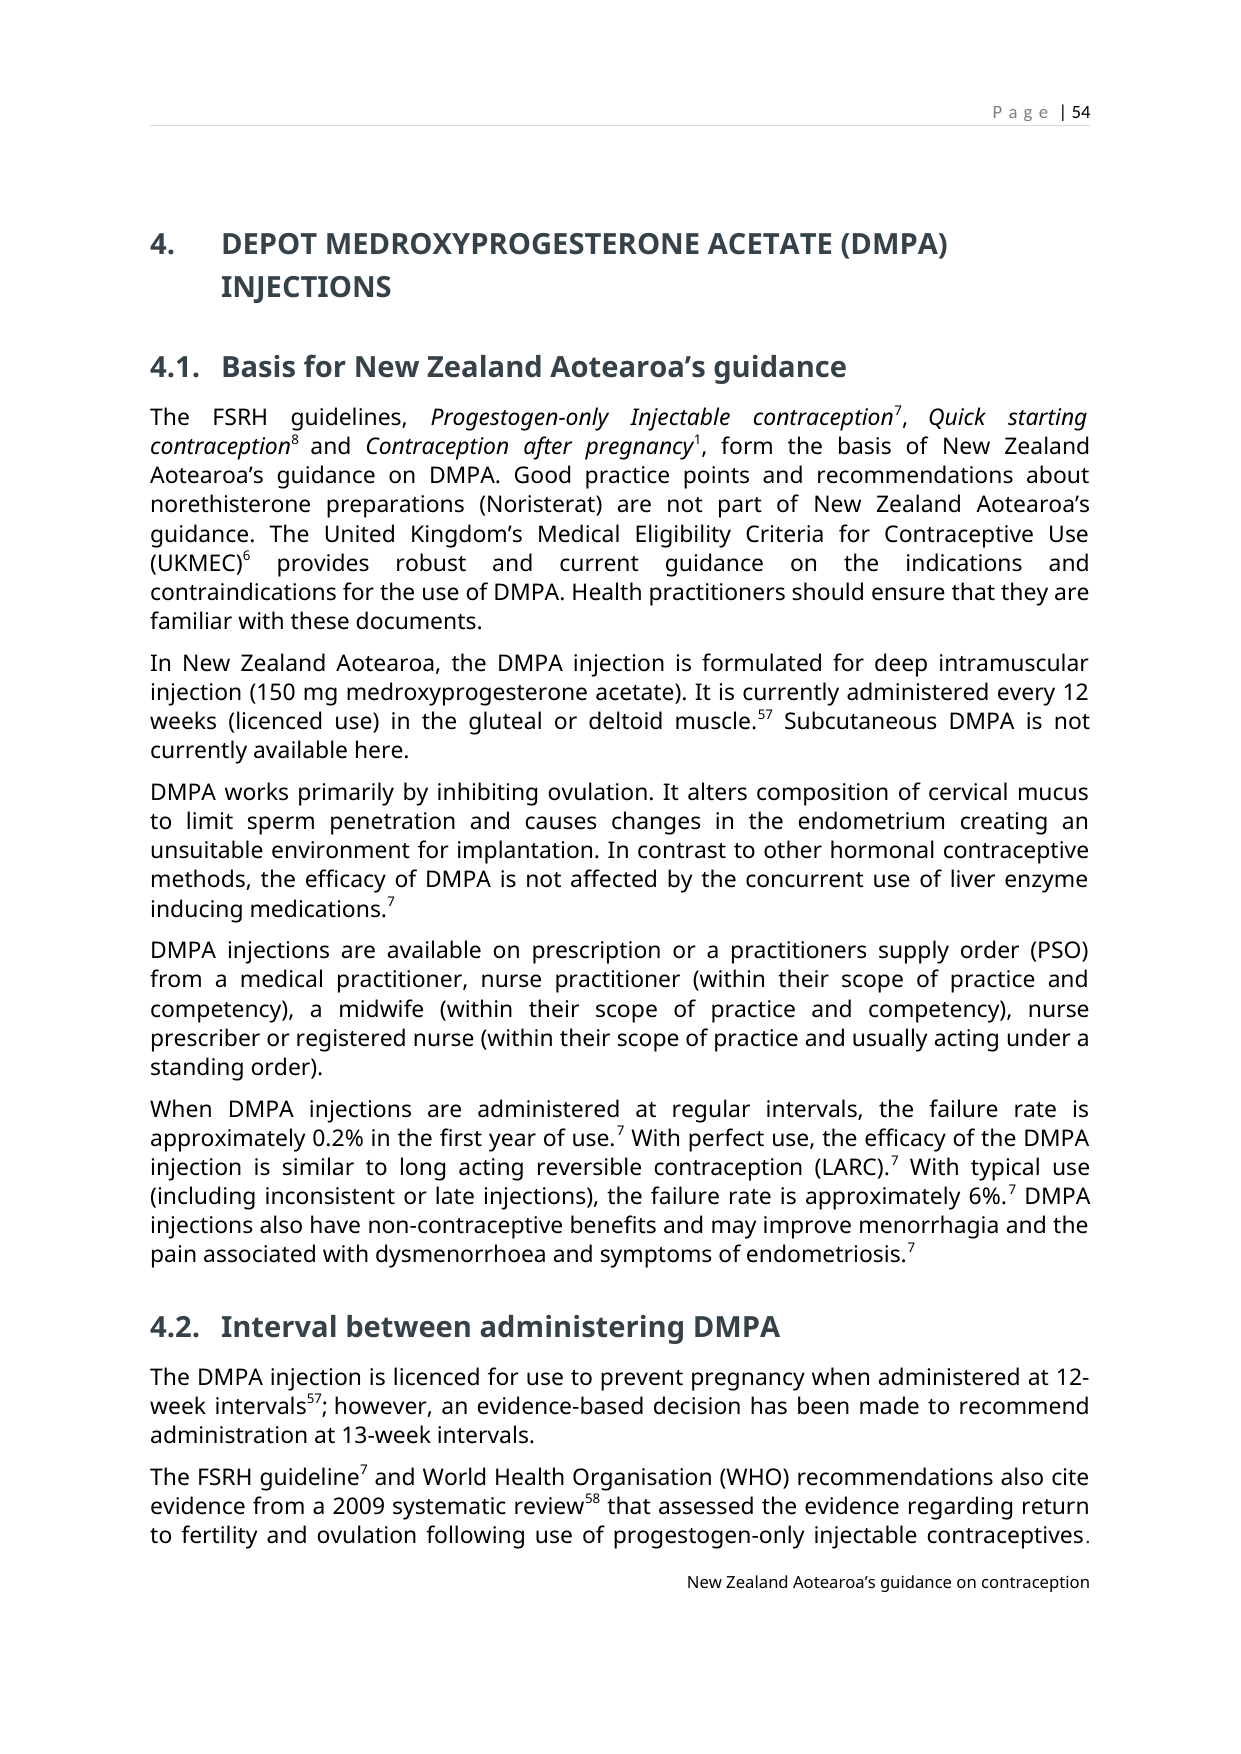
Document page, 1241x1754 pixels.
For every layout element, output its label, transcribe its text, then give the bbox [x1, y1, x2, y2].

subtitle Interval between administering DMPA [150, 1306, 1090, 1346]
text In New Zealand Aotearoa, the DMPA injection is formulated for deep intramuscular injection (150 mg medroxyprogesterone acetate). It is currently administered every 12 weeks (licenced use) in the gluteal or deltoid muscle.57 Subcutaneous DMPA is not currently available here. [150, 648, 1090, 764]
text The DMPA injection is licenced for use to prevent pregnancy when administered at 12-week intervals57; however, an evidence-based decision has been made to recommend administration at 13-week intervals. [150, 1362, 1090, 1449]
text DMPA injections are available on prescription or a practitioners supply order (PSO) from a medical practitioner, nurse practitioner (within their scope of practice and competency), a midwife (within their scope of practice and competency), nurse prescriber or registered nurse (within their scope of practice and usually acting under a standing order). [150, 935, 1090, 1081]
text When DMPA injections are administered at regular intervals, the failure rate is approximately 0.2% in the first year of use.7 With perfect use, the efficacy of the DMPA injection is similar to long acting reversible contraception (LARC).7 With typical use (including inconsistent or late injections), the failure rate is approximately 6%.7 DMPA injections also have non-contraceptive benefits and may improve menorrhagia and the pain associated with dysmenorrhoea and symptoms of endometriosis.7 [150, 1094, 1090, 1269]
text The FSRH guidelines, Progestogen-only Injectable contraception7, Quick starting contraception8 and Contraception after pregnancy1, form the basis of New Zealand Aotearoa’s guidance on DMPA. Good practice points and recommendations about norethisterone preparations (Noristerat) are not part of New Zealand Aotearoa’s guidance. The United Kingdom’s Medical Eligibility Criteria for Contraceptive Use (UKMEC)6 provides robust and current guidance on the indications and contraindications for the use of DMPA. Health practitioners should ensure that they are familiar with these documents. [150, 402, 1090, 635]
subtitle Basis for New Zealand Aotearoa’s guidance [150, 347, 1090, 386]
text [150, 1462, 1090, 1549]
text DMPA works primarily by inhibiting ovulation. It alters composition of cervical mucus to limit sperm penetration and causes changes in the endometrium creating an unsuitable environment for implantation. In contrast to other hormonal contraceptive methods, the efficacy of DMPA is not affected by the concurrent use of liver enzyme inducing medications.7 [150, 777, 1090, 923]
subtitle Depot medroxyprogesterone acetate (DMPA) injections [150, 224, 1090, 306]
